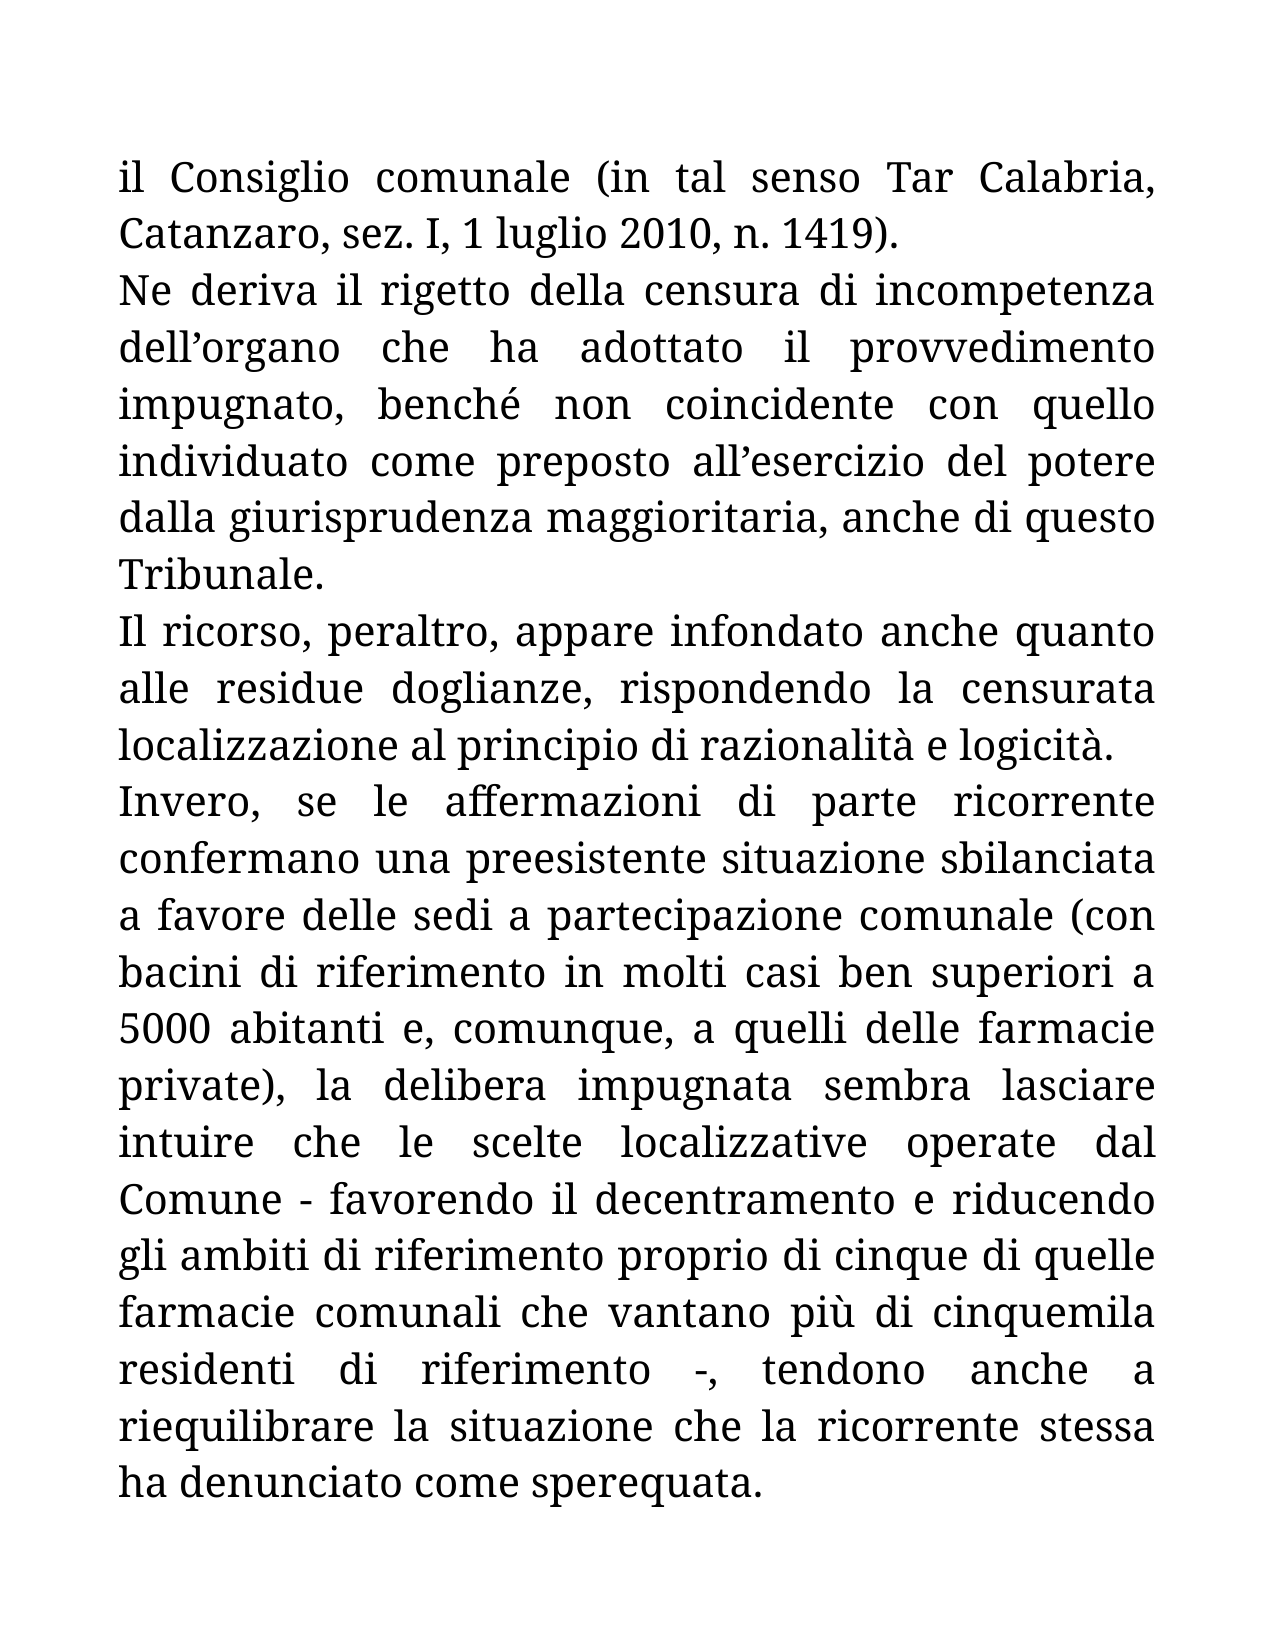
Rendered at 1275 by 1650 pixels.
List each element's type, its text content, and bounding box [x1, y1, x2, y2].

text Invero, se le affermazioni di parte ricorrente confermano una preesistente situazione sbilanciata a favore delle sedi a partecipazione comunale (con bacini di riferimento in molti casi ben superiori a 5000 abitanti e, comunque, a quelli delle farmacie private), la delibera impugnata sembra lasciare intuire che le scelte localizzative operate dal Comune - favorendo il decentramento e riducendo gli ambiti di riferimento proprio di cinque di quelle farmacie comunali che vantano più di cinquemila residenti di riferimento -, tendono anche a riequilibrare la situazione che la ricorrente stessa ha denunciato come sperequata. [118, 772, 1157, 1510]
text Il ricorso, peraltro, appare infondato anche quanto alle residue doglianze, rispondendo la censurata localizzazione al principio di razionalità e logicità. [118, 602, 1157, 772]
text Ne deriva il rigetto della censura di incompetenza dell’organo che ha adottato il provvedimento impugnato, benché non coincidente con quello individuato come preposto all’esercizio del potere dalla giurisprudenza maggioritaria, anche di questo Tribunale. [118, 261, 1157, 602]
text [118, 148, 1157, 261]
